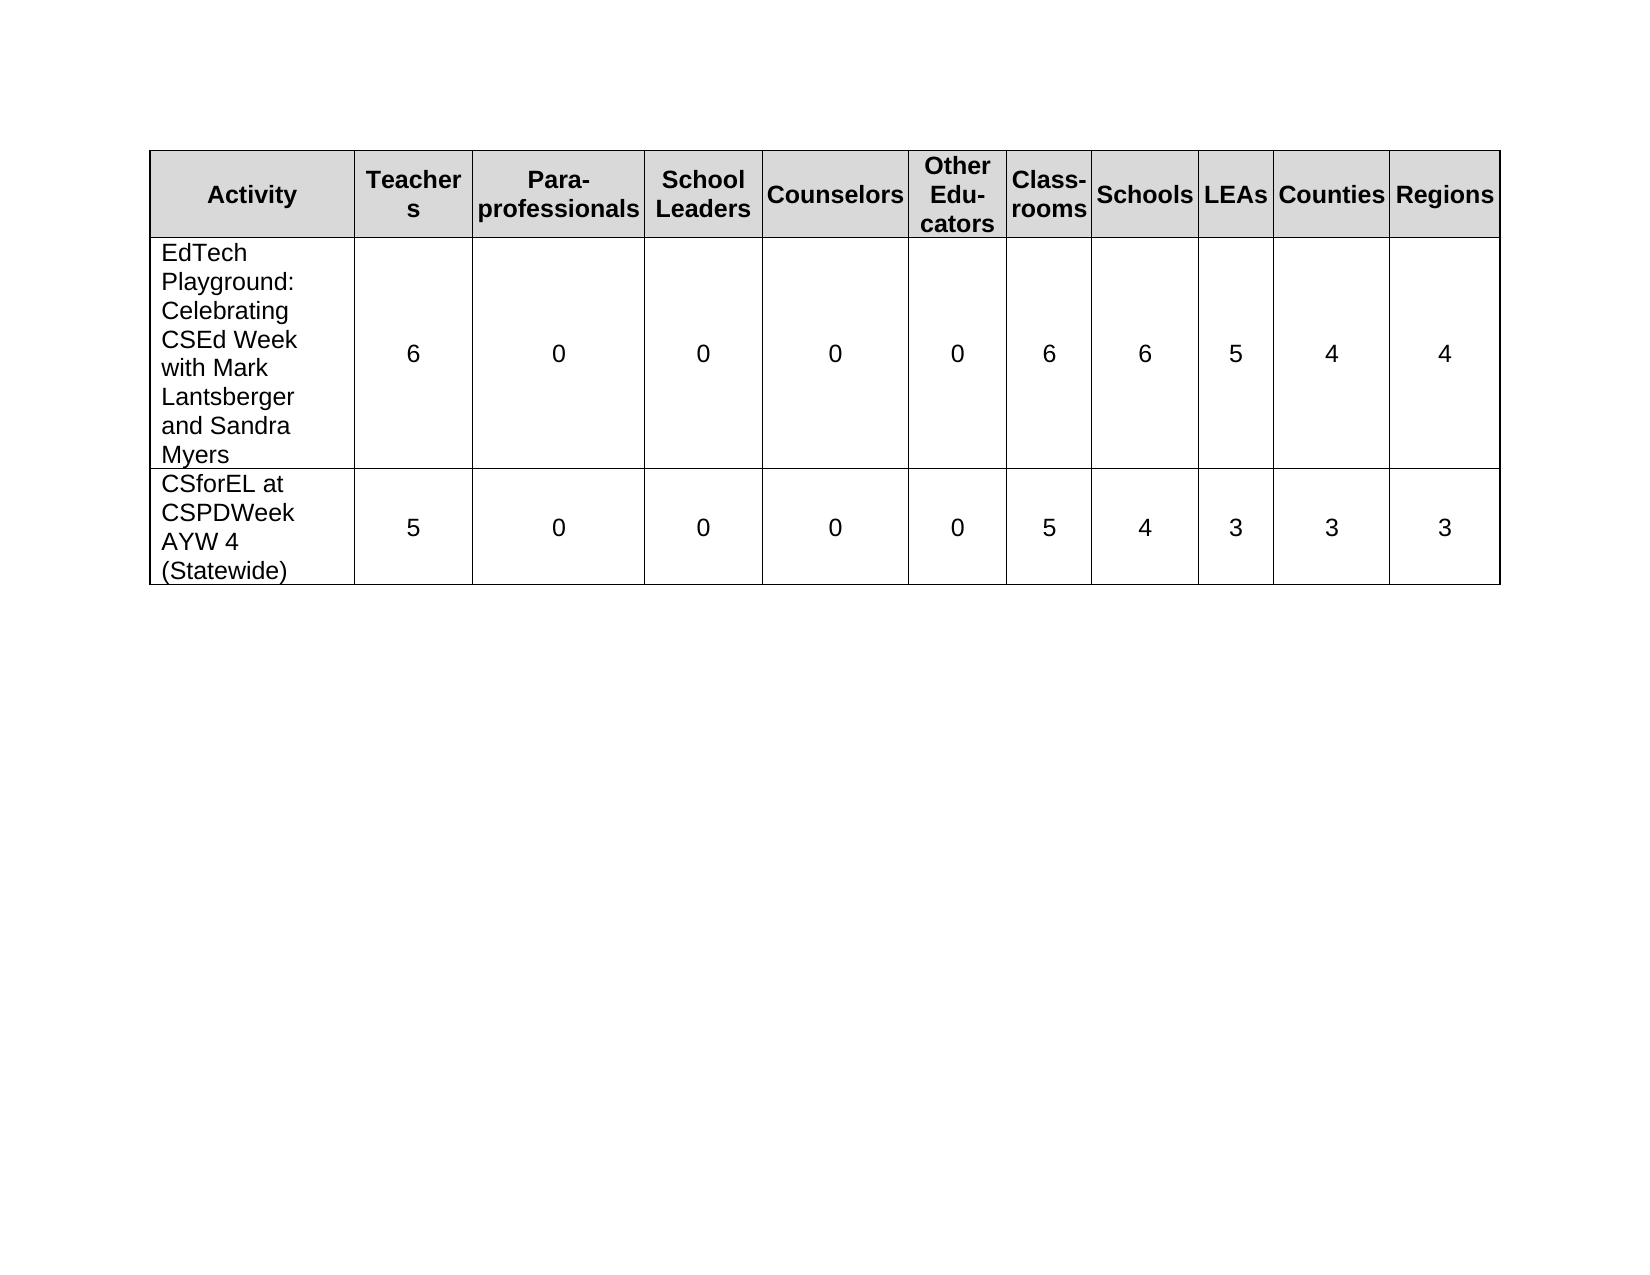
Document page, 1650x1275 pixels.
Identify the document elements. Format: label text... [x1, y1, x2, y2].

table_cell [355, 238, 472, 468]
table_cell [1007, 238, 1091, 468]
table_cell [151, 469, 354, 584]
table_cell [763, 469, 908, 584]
table_header Class-rooms [1007, 151, 1091, 237]
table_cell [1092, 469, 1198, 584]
table_header Schools [1092, 151, 1198, 237]
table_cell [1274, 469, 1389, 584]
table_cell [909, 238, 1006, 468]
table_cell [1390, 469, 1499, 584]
table_header Other Edu-cators [909, 151, 1006, 237]
table_header Counties [1274, 151, 1389, 237]
table_header Para-professionals [473, 151, 644, 237]
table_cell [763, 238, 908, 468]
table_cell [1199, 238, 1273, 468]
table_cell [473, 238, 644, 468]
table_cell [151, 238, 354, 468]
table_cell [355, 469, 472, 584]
table_header Teachers [355, 151, 472, 237]
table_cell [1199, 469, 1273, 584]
table_header Activity [151, 151, 354, 237]
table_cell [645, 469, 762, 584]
table_header School Leaders [645, 151, 762, 237]
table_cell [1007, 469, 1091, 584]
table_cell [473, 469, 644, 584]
table_header Regions [1390, 151, 1499, 237]
table_header LEAs [1199, 151, 1273, 237]
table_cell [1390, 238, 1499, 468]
table_header Counselors [763, 151, 908, 237]
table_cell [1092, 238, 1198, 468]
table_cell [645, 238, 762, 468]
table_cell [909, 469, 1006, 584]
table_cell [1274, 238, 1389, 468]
